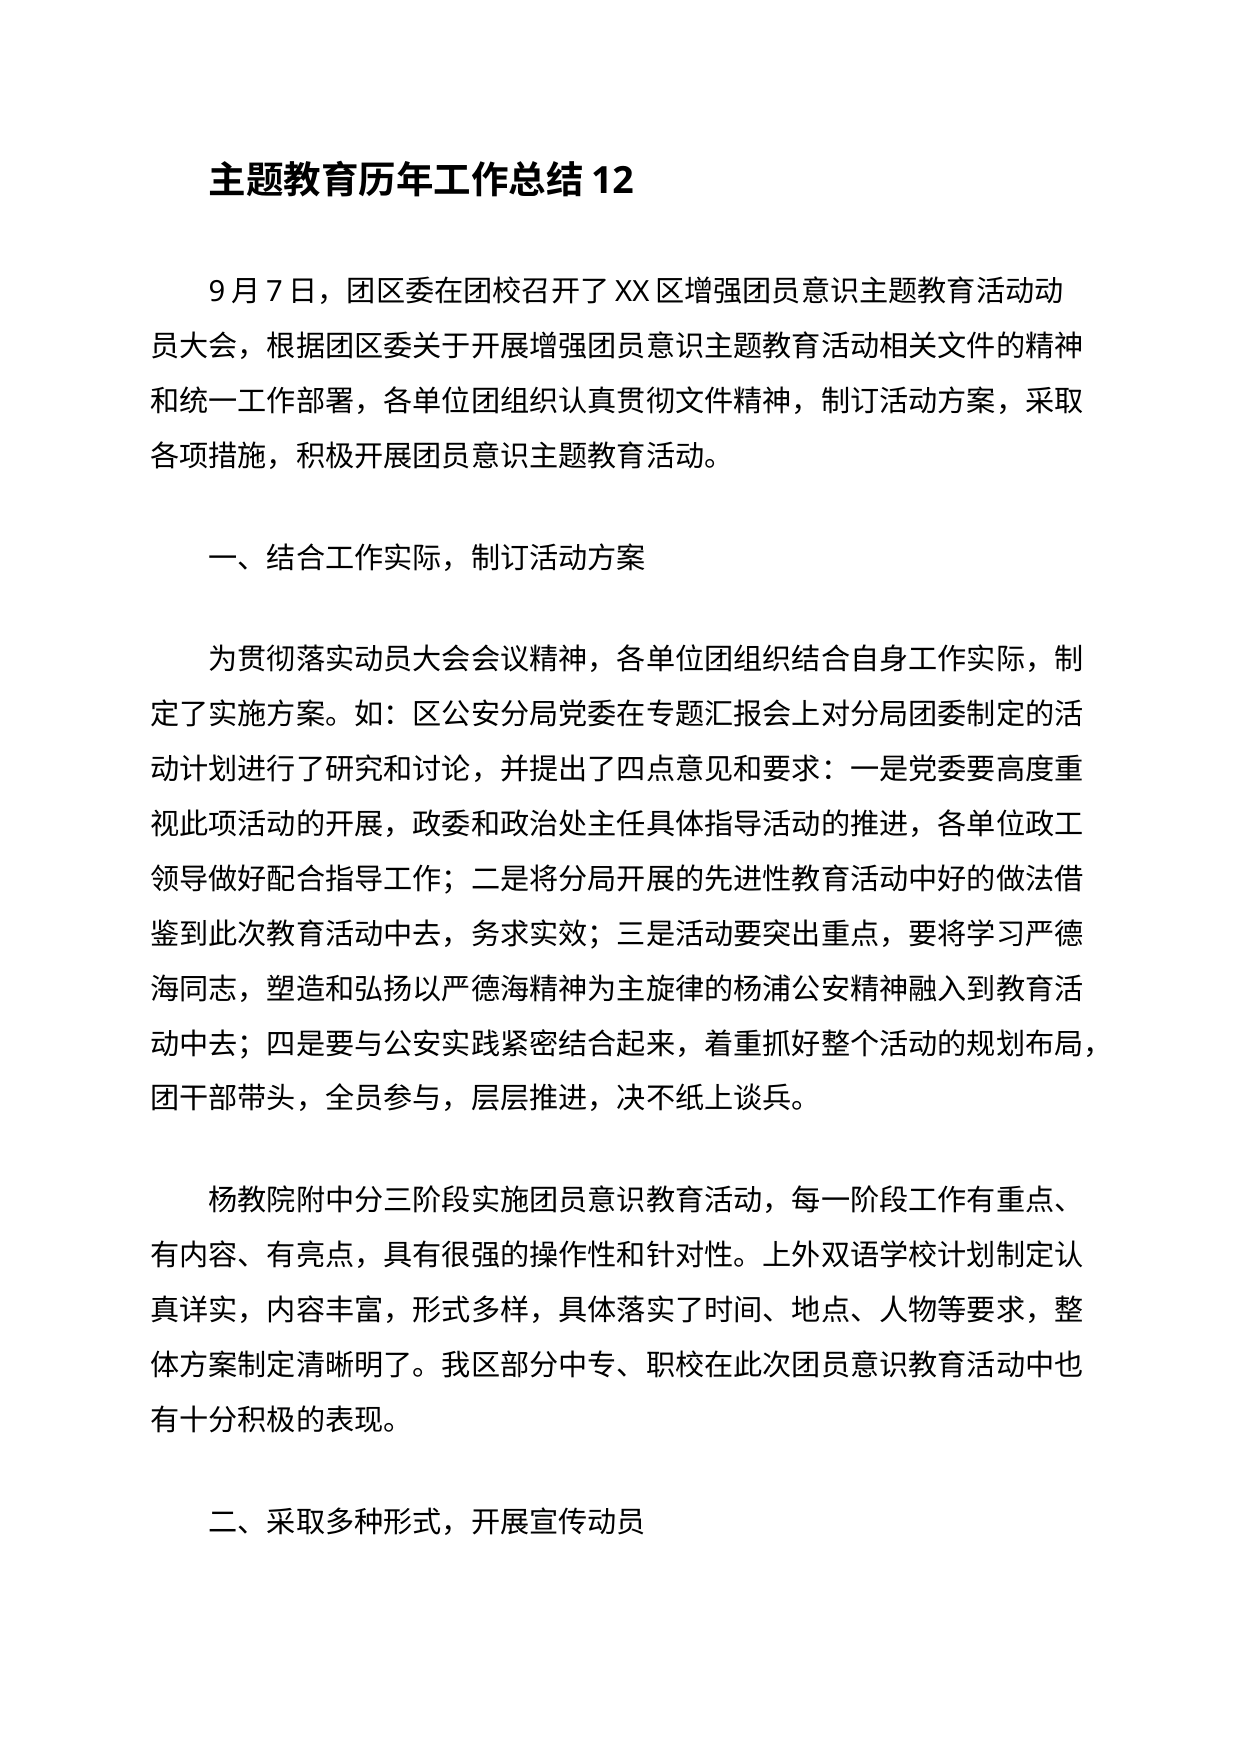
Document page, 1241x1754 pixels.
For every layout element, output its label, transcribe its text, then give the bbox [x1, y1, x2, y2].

text 杨教院附中分三阶段实施团员意识教育活动，每一阶段工作有重点、有内容、有亮点，具有很强的操作性和针对性。上外双语学校计划制定认真详实，内容丰富，形式多样，具体落实了时间、地点、人物等要求，整体方案制定清晰明了。我区部分中专、职校在此次团员意识教育活动中也有十分积极的表现。 [150, 1177, 1090, 1439]
text 为贯彻落实动员大会会议精神，各单位团组织结合自身工作实际，制定了实施方案。如：区公安分局党委在专题汇报会上对分局团委制定的活动计划进行了研究和讨论，并提出了四点意见和要求：一是党委要高度重视此项活动的开展，政委和政治处主任具体指导活动的推进，各单位政工领导做好配合指导工作；二是将分局开展的先进性教育活动中好的做法借鉴到此次教育活动中去，务求实效；三是活动要突出重点，要将学习严德海同志，塑造和弘扬以严德海精神为主旋律的杨浦公安精神融入到教育活动中去；四是要与公安实践紧密结合起来，着重抓好整个活动的规划布局，团干部带头，全员参与，层层推进，决不纸上谈兵。 [150, 636, 1090, 1117]
text 主题教育历年工作总结12 [150, 150, 1090, 204]
text 9月7日，团区委在团校召开了XX区增强团员意识主题教育活动动员大会，根据团区委关于开展增强团员意识主题教育活动相关文件的精神和统一工作部署，各单位团组织认真贯彻文件精神，制订活动方案，采取各项措施，积极开展团员意识主题教育活动。 [150, 268, 1090, 475]
text 一、结合工作实际，制订活动方案 [150, 534, 1090, 576]
text 二、采取多种形式，开展宣传动员 [150, 1498, 1090, 1541]
